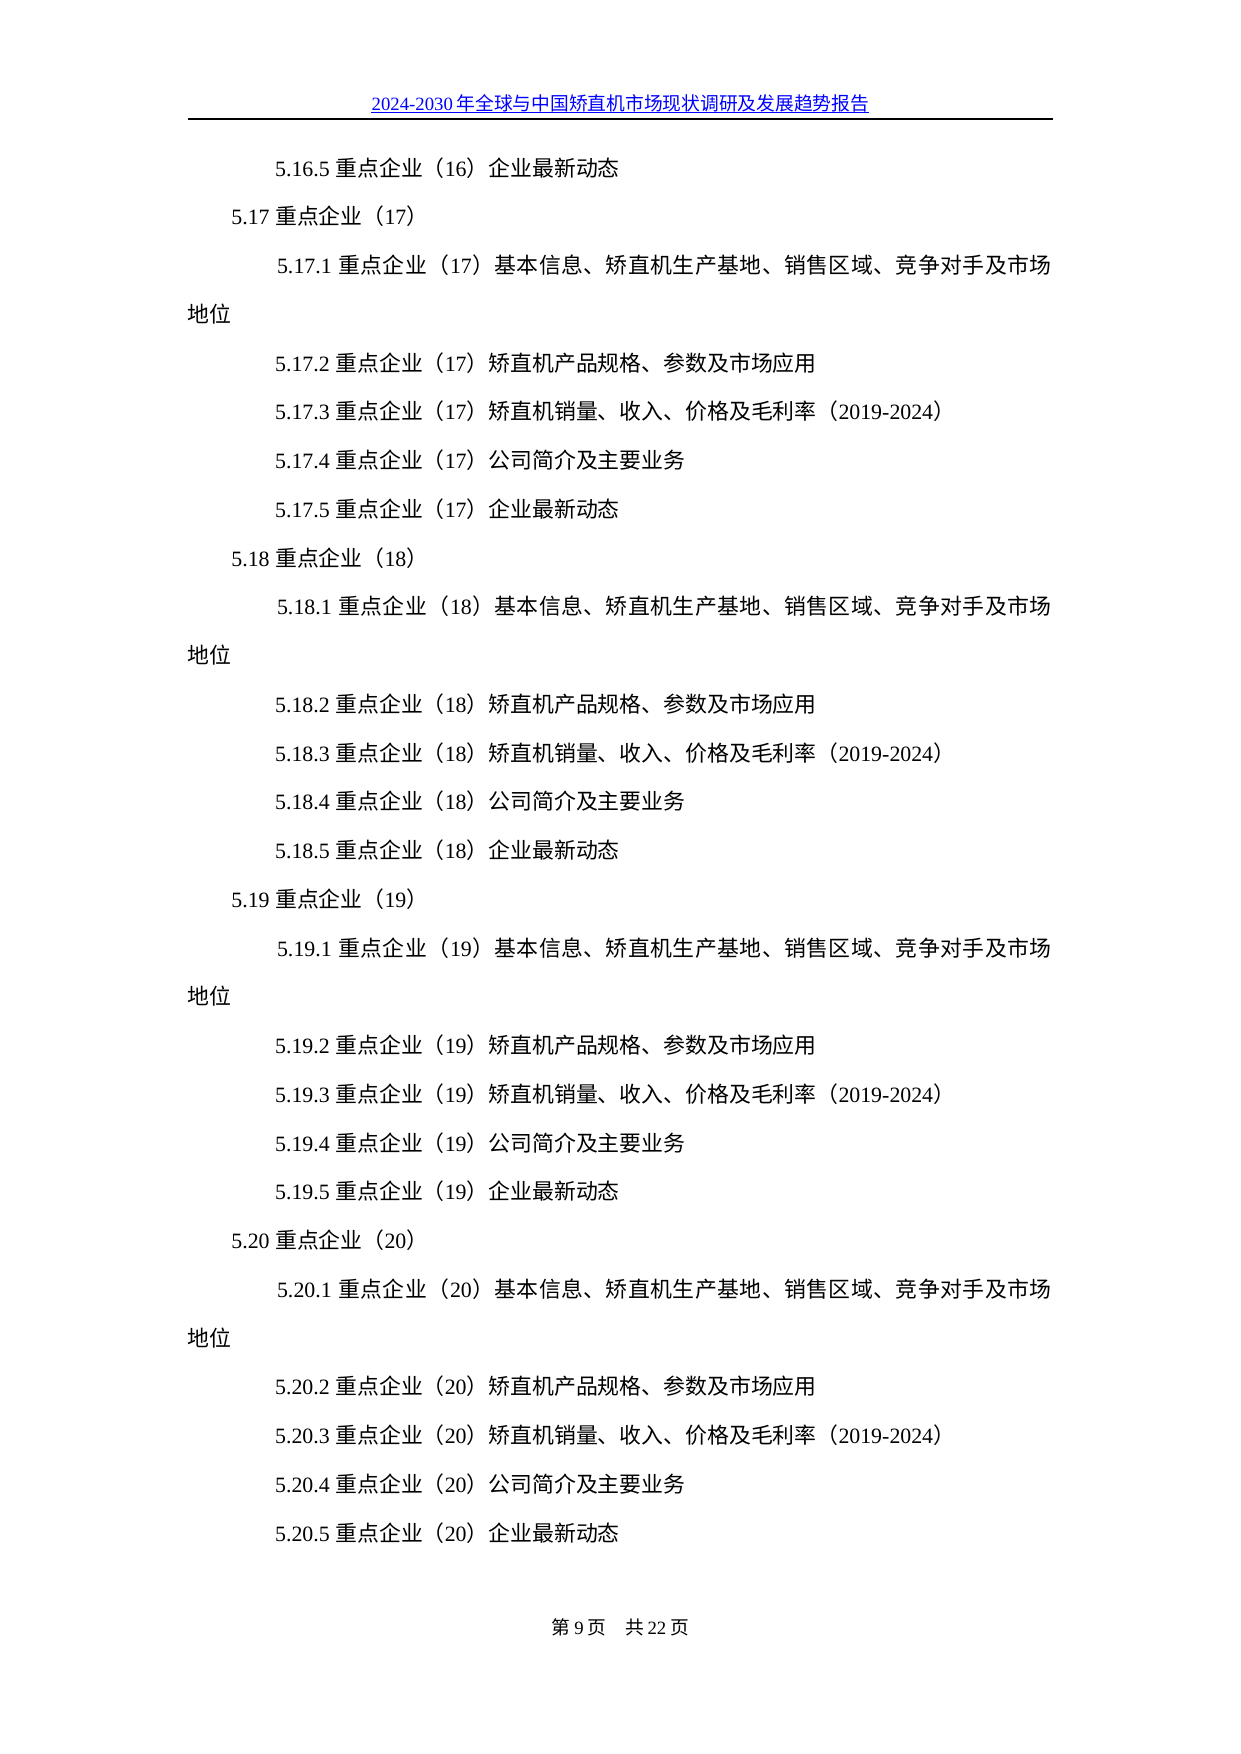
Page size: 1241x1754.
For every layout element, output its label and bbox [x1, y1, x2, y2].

text [187, 150, 1053, 1548]
